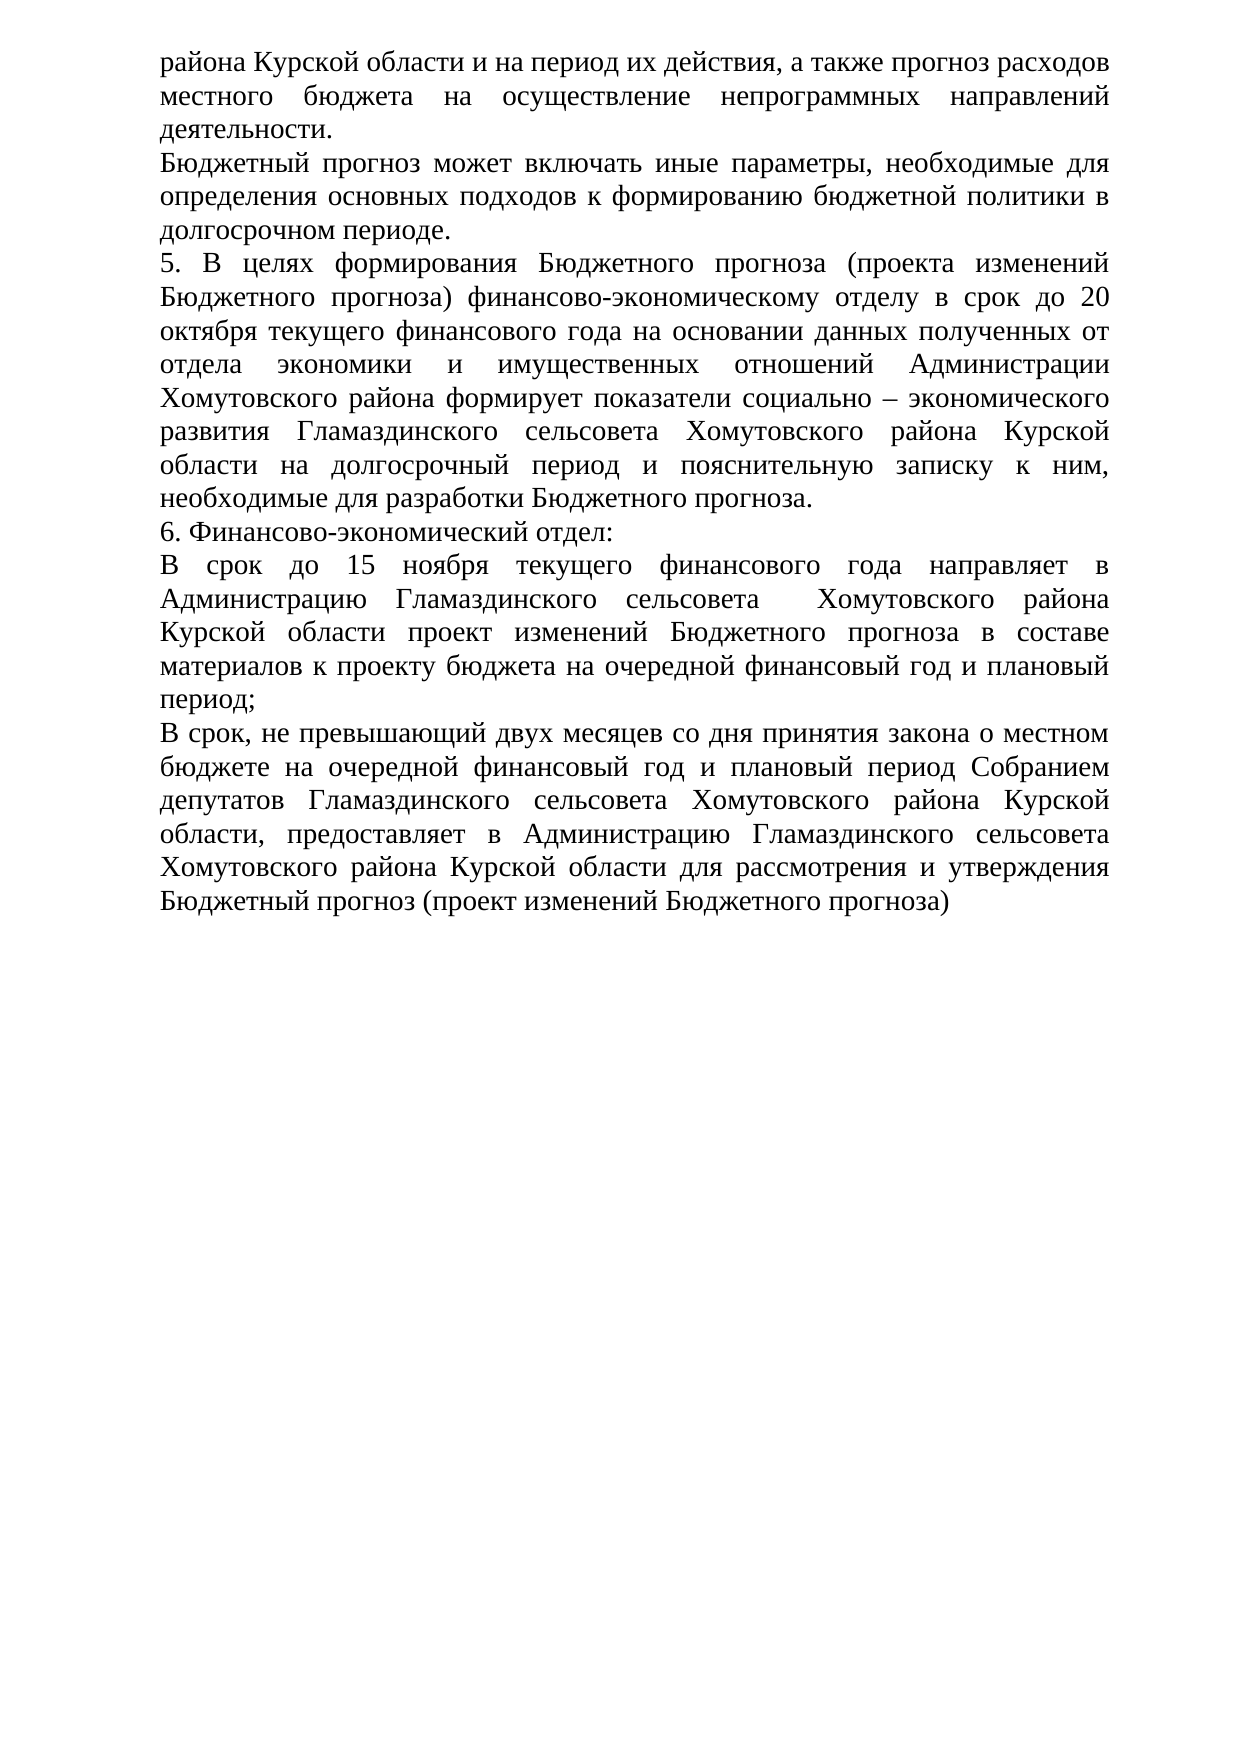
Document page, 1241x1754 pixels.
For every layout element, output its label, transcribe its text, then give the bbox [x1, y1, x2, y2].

text Бюджетный прогноз может включать иные параметры, необходимые для определения основных подходов к формированию бюджетной политики в долгосрочном периоде. [159, 145, 1110, 246]
text В срок до 15 ноября текущего финансового года направляет в Администрацию Гламаздинского сельсовета Хомутовского района Курской области проект изменений Бюджетного прогноза в составе материалов к проекту бюджета на очередной финансовый год и плановый период; [159, 547, 1110, 715]
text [159, 44, 1110, 145]
text В срок, не превышающий двух месяцев со дня принятия закона о местном бюджете на очередной финансовый год и плановый период Собранием депутатов Гламаздинского сельсовета Хомутовского района Курской области, предоставляет в Администрацию Гламаздинского сельсовета Хомутовского района Курской области для рассмотрения и утверждения Бюджетный прогноз (проект изменений Бюджетного прогноза) [159, 715, 1110, 916]
text 6. Финансово-экономический отдел: [159, 514, 1110, 547]
text 5. В целях формирования Бюджетного прогноза (проекта изменений Бюджетного прогноза) финансово-экономическому отделу в срок до 20 октября текущего финансового года на основании данных полученных от отдела экономики и имущественных отношений Администрации Хомутовского района формирует показатели социально – экономического развития Гламаздинского сельсовета Хомутовского района Курской области на долгосрочный период и пояснительную записку к ним, необходимые для разработки Бюджетного прогноза. [159, 246, 1110, 514]
